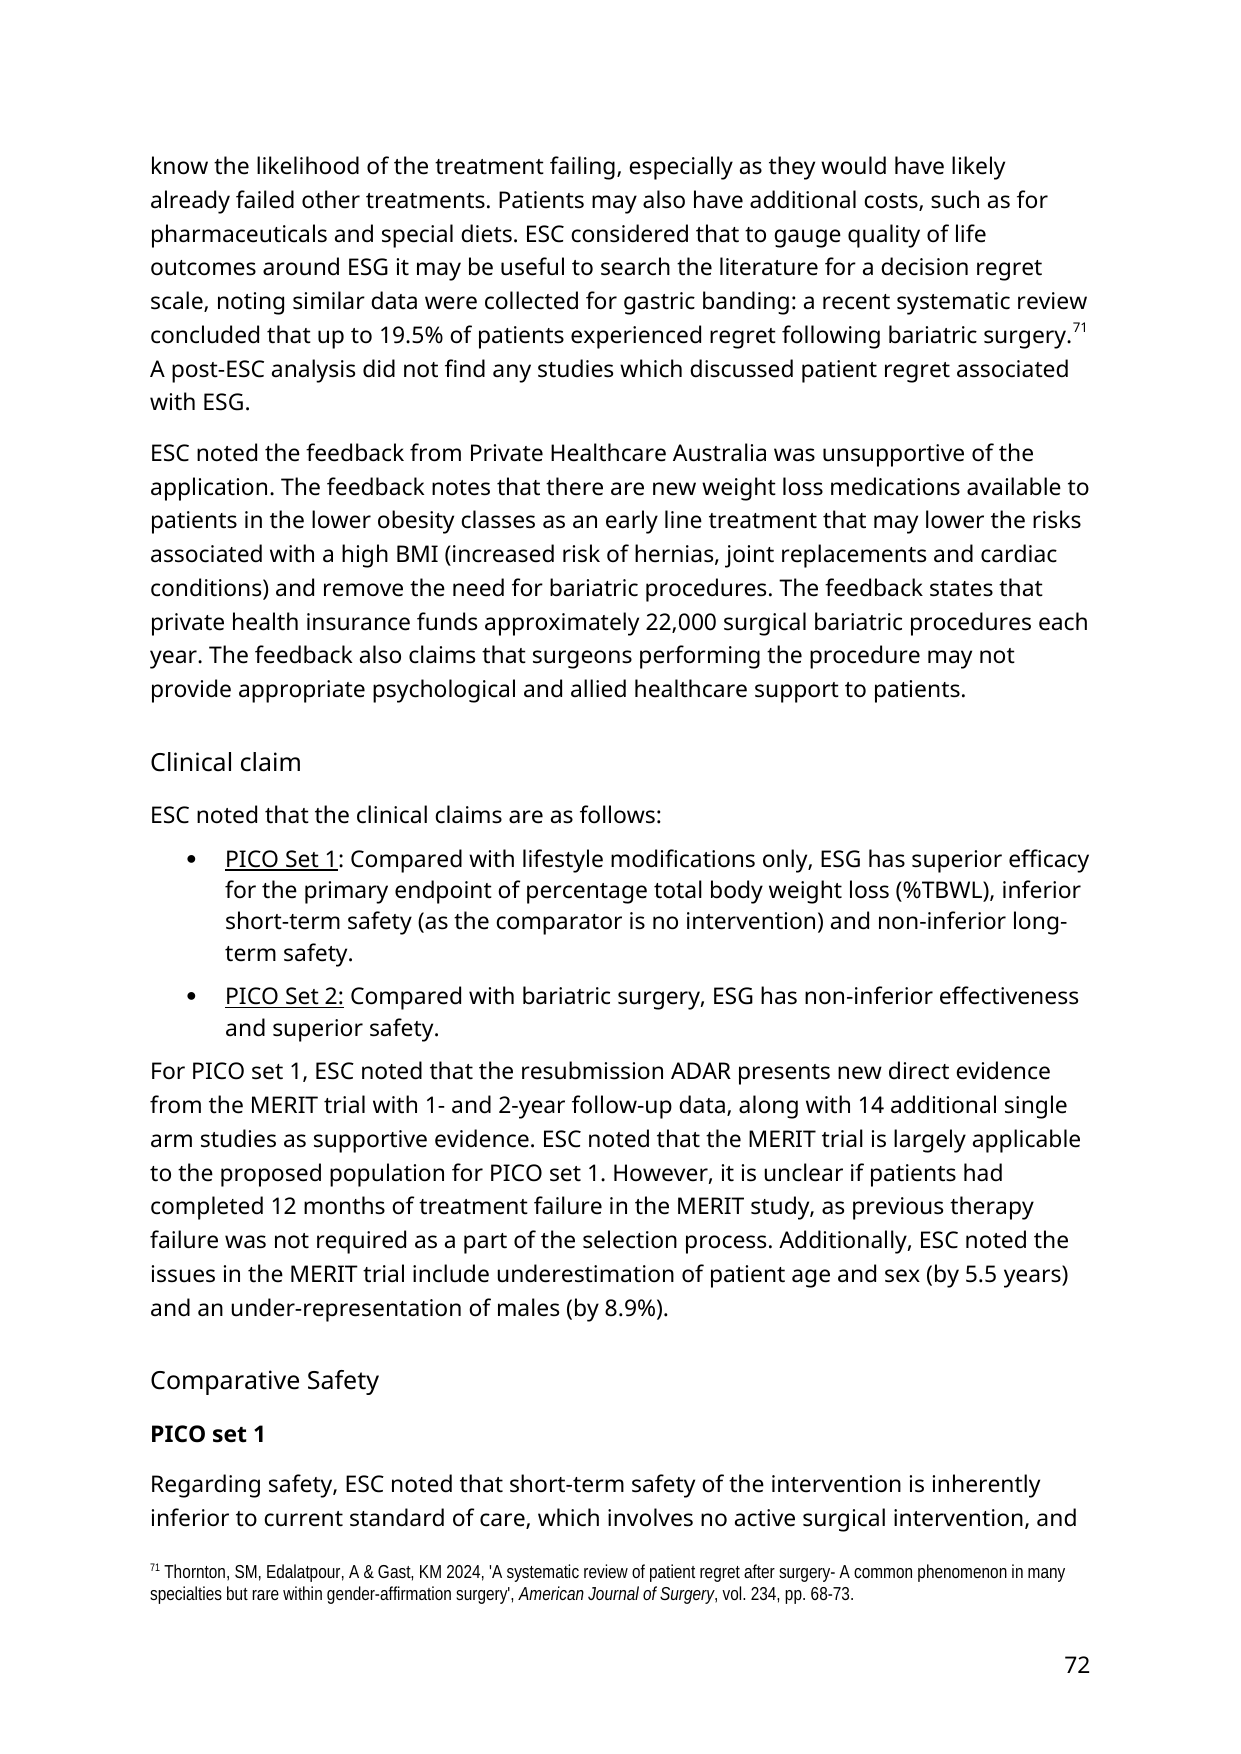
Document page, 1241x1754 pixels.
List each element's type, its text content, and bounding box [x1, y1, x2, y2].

subtitle Comparative Safety [150, 1363, 1090, 1397]
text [150, 150, 1090, 417]
text ESC noted the feedback from Private Healthcare Australia was unsupportive of the application. The feedback notes that there are new weight loss medications available to patients in the lower obesity classes as an early line treatment that may lower the risks associated with a high BMI (increased risk of hernias, joint replacements and cardiac conditions) and remove the need for bariatric procedures. The feedback states that private health insurance funds approximately 22,000 surgical bariatric procedures each year. The feedback also claims that surgeons performing the procedure may not provide appropriate psychological and allied healthcare support to patients. [150, 437, 1090, 704]
text PICO Set 2: Compared with bariatric surgery, ESG has non-inferior effectiveness and superior safety. [187, 980, 1090, 1043]
text For PICO set 1, ESC noted that the resubmission ADAR presents new direct evidence from the MERIT trial with 1- and 2-year follow-up data, along with 14 additional single arm studies as supportive evidence. ESC noted that the MERIT trial is largely applicable to the proposed population for PICO set 1. However, it is unclear if patients had completed 12 months of treatment failure in the MERIT study, as previous therapy failure was not required as a part of the selection process. Additionally, ESC noted the issues in the MERIT trial include underestimation of patient age and sex (by 5.5 years) and an under-representation of males (by 8.9%). [150, 1055, 1090, 1323]
text PICO Set 1: Compared with lifestyle modifications only, ESG has superior efficacy for the primary endpoint of percentage total body weight loss (%TBWL), inferior short-term safety (as the comparator is no intervention) and non-inferior long-term safety. [187, 843, 1090, 968]
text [150, 1468, 1090, 1533]
text ESC noted that the clinical claims are as follows: [150, 799, 1090, 830]
subtitle Clinical claim [150, 744, 1090, 778]
text PICO set 1 [150, 1418, 1090, 1449]
